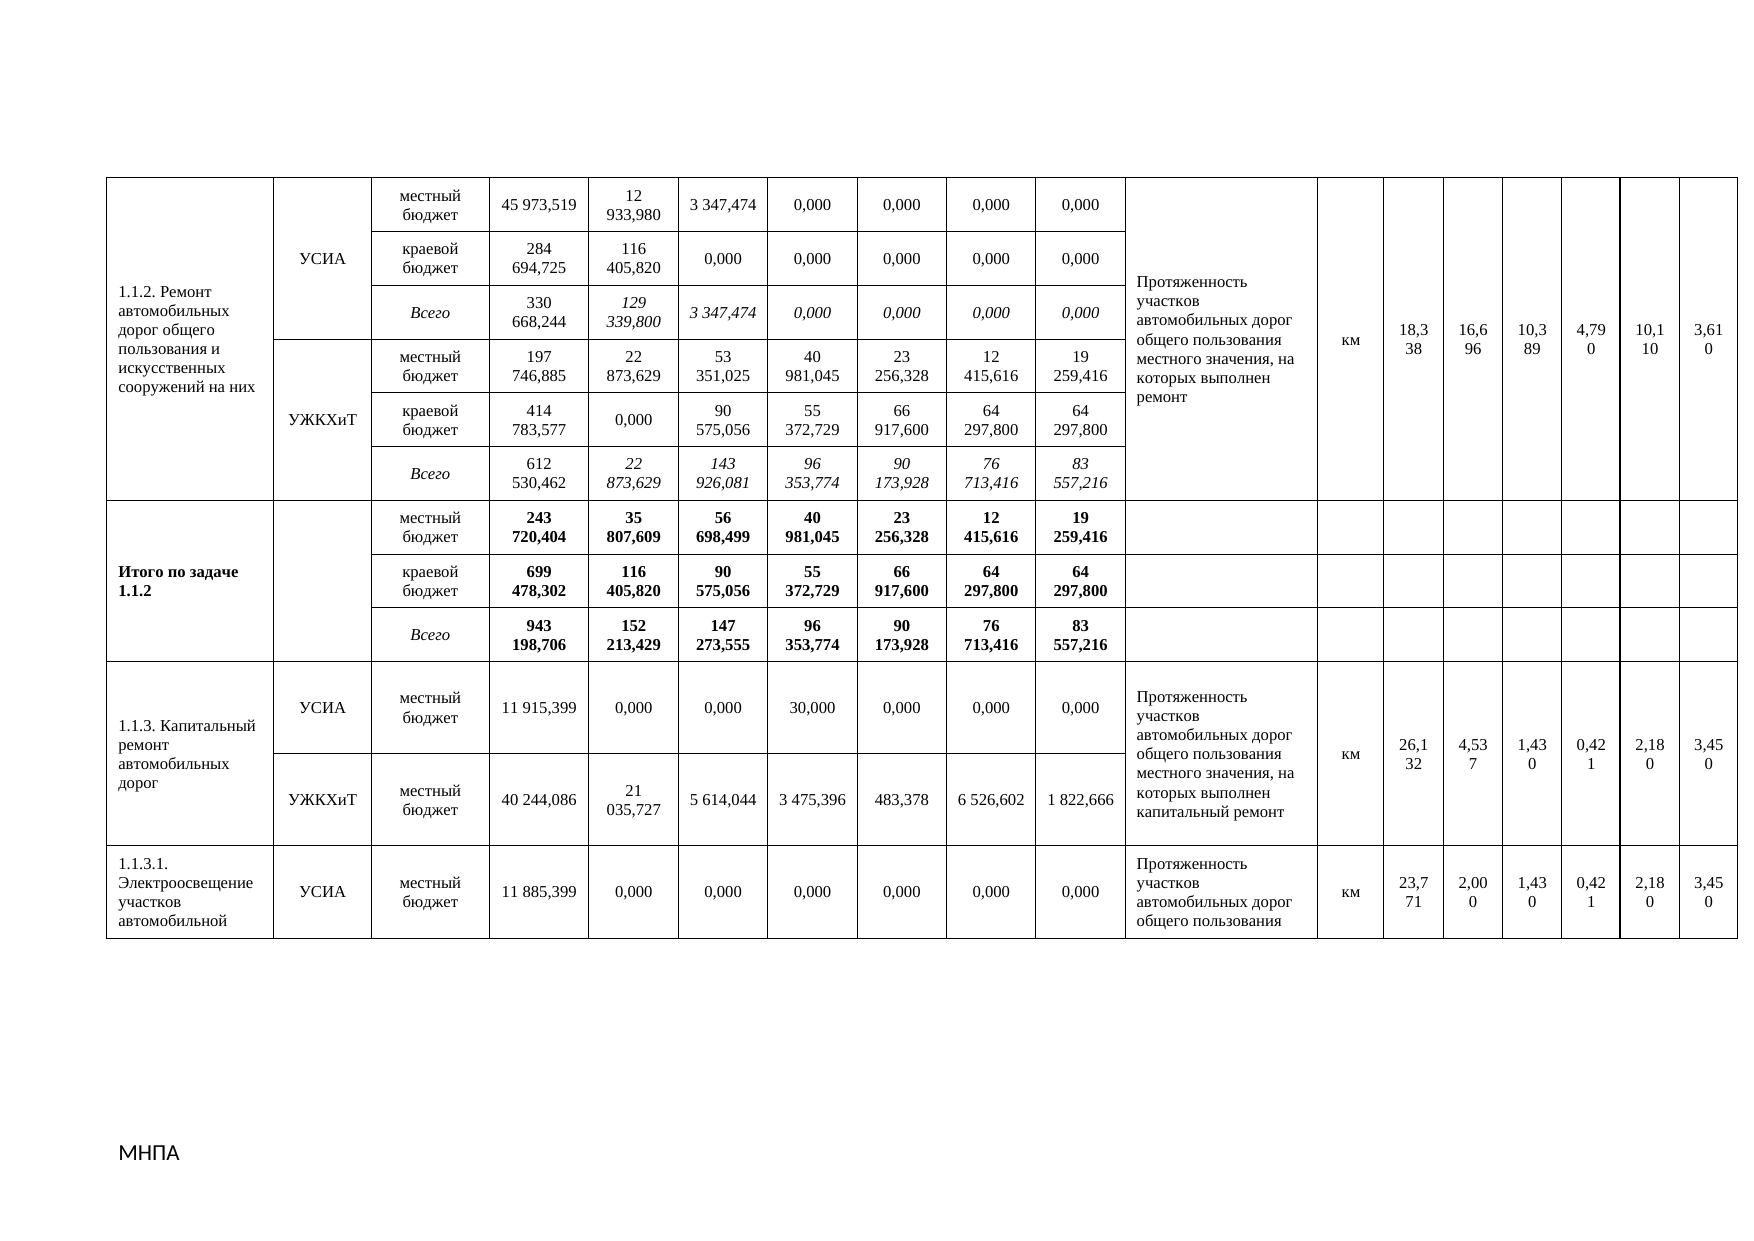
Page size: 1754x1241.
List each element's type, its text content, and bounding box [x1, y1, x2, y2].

table_cell [1444, 501, 1502, 553]
table_cell 0,000 [768, 232, 857, 285]
table_cell [1503, 608, 1561, 661]
table_cell 330 668,244 [490, 286, 588, 338]
table_cell 0,000 [947, 232, 1035, 285]
table_cell местный бюджет [372, 178, 489, 231]
table_cell 22 873,629 [589, 340, 678, 392]
table_cell 0,000 [768, 846, 857, 937]
table_cell 30,000 [768, 662, 857, 753]
table_cell 22 873,629 [589, 447, 678, 500]
table_cell 0,000 [947, 178, 1035, 231]
table_cell 90 575,056 [679, 555, 767, 607]
table_cell 23 256,328 [858, 340, 946, 392]
table_cell 3 475,396 [768, 754, 857, 845]
table_cell Протяженность участков автомобильных дорог общего пользования местного значения, на которых выполнен ремонт [1126, 178, 1317, 500]
table_cell [1562, 608, 1619, 661]
table_cell 0,000 [589, 393, 678, 446]
table_cell [1384, 608, 1443, 661]
table_cell [1318, 608, 1383, 661]
table_cell 64 297,800 [1036, 393, 1125, 446]
table_cell 96 353,774 [768, 447, 857, 500]
table_cell [1621, 501, 1679, 553]
table_cell Всего [372, 286, 489, 338]
table_cell 1,430 [1503, 846, 1561, 937]
table_cell 147 273,555 [679, 608, 767, 661]
table_cell 0,000 [947, 846, 1035, 937]
table_cell [1126, 555, 1317, 607]
table_cell местный бюджет [372, 662, 489, 753]
table_cell 1.1.3. Капитальный ремонт автомобильных дорог [107, 662, 273, 845]
table_cell 12 933,980 [589, 178, 678, 231]
table_cell 0,000 [947, 286, 1035, 338]
table_cell 40 981,045 [768, 340, 857, 392]
table_cell [1126, 608, 1317, 661]
table_cell 2,180 [1621, 846, 1679, 937]
table_cell [1503, 555, 1561, 607]
table_cell км [1318, 846, 1383, 937]
table_cell 0,000 [768, 178, 857, 231]
table_cell 0,000 [589, 662, 678, 753]
table_cell 3 347,474 [679, 178, 767, 231]
table_cell 6 526,602 [947, 754, 1035, 845]
table_cell 11 885,399 [490, 846, 588, 937]
table_cell 414 783,577 [490, 393, 588, 446]
table_cell 90 173,928 [858, 447, 946, 500]
table_cell местный бюджет [372, 340, 489, 392]
table_cell краевой бюджет [372, 555, 489, 607]
table_cell 3 347,474 [679, 286, 767, 338]
table_cell 0,000 [589, 846, 678, 937]
table_cell 90 575,056 [679, 393, 767, 446]
table_cell местный бюджет [372, 846, 489, 937]
table_cell 64 297,800 [1036, 555, 1125, 607]
table_cell 2,000 [1444, 846, 1502, 937]
table_cell 76 713,416 [947, 447, 1035, 500]
table_cell 0,000 [1036, 232, 1125, 285]
table_cell 0,000 [679, 846, 767, 937]
table_cell 612 530,462 [490, 447, 588, 500]
table_cell 0,000 [679, 662, 767, 753]
table_cell [1384, 555, 1443, 607]
table_cell краевой бюджет [372, 232, 489, 285]
table_cell 1.1.3.1. Электроосвещение участков автомобильной дороги общего пользования [107, 846, 273, 937]
table_cell 76 713,416 [947, 608, 1035, 661]
table_cell 116 405,820 [589, 555, 678, 607]
table_cell 21 035,727 [589, 754, 678, 845]
table_cell УЖКХиТ [274, 754, 371, 845]
table_cell УЖКХиТ [274, 340, 371, 500]
table_cell Протяженность участков автомобильных дорог общего пользования местного значения, на которых выполнен капитальный ремонт [1126, 662, 1317, 845]
table_cell УСИА [274, 178, 371, 338]
table_cell 64 297,800 [947, 393, 1035, 446]
table_cell 0,000 [1036, 286, 1125, 338]
table_cell 3,450 [1680, 846, 1737, 937]
table_cell 0,000 [858, 178, 946, 231]
table_cell краевой бюджет [372, 393, 489, 446]
table_cell 0,421 [1562, 846, 1619, 937]
table_cell [1680, 555, 1737, 607]
table_cell Всего [372, 447, 489, 500]
table_cell [1444, 555, 1502, 607]
table_cell 0,000 [858, 846, 946, 937]
table_cell 943 198,706 [490, 608, 588, 661]
table_cell 2,180 [1621, 662, 1679, 845]
table_cell [1621, 608, 1679, 661]
table_cell 129 339,800 [589, 286, 678, 338]
table_cell 3,610 [1680, 178, 1737, 500]
table_cell 0,000 [1036, 178, 1125, 231]
table_cell местный бюджет [372, 501, 489, 553]
table_cell 26,132 [1384, 662, 1443, 845]
table_cell 12 415,616 [947, 340, 1035, 392]
table_cell км [1318, 662, 1383, 845]
table_cell 4,537 [1444, 662, 1502, 845]
table_cell 45 973,519 [490, 178, 588, 231]
table_cell 35 807,609 [589, 501, 678, 553]
table_cell 10,110 [1621, 178, 1679, 500]
table_cell 699 478,302 [490, 555, 588, 607]
table_cell [1384, 501, 1443, 553]
table_cell 0,000 [679, 232, 767, 285]
table_cell 10,389 [1503, 178, 1561, 500]
table_cell [1503, 501, 1561, 553]
table_cell 19 259,416 [1036, 340, 1125, 392]
table_cell 64 297,800 [947, 555, 1035, 607]
table_cell 0,000 [858, 662, 946, 753]
table_cell 197 746,885 [490, 340, 588, 392]
table_cell 23,771 [1384, 846, 1443, 937]
table_cell 66 917,600 [858, 555, 946, 607]
table_cell 40 244,086 [490, 754, 588, 845]
table_cell [274, 501, 371, 661]
table_cell УСИА [274, 846, 371, 937]
table_cell Итого по задаче 1.1.2 [107, 501, 273, 661]
table_cell УСИА [274, 662, 371, 753]
table_cell [1680, 501, 1737, 553]
table_cell 55 372,729 [768, 555, 857, 607]
table_cell Протяженность участков автомобильных дорог общего пользования местного значения, на которых выполнено устройство недостающего электроосвещения [1126, 846, 1317, 937]
table_cell 116 405,820 [589, 232, 678, 285]
table_cell 483,378 [858, 754, 946, 845]
table_cell 0,000 [858, 232, 946, 285]
table_cell 152 213,429 [589, 608, 678, 661]
table_cell [1680, 608, 1737, 661]
table_cell 16,696 [1444, 178, 1502, 500]
table_cell [1318, 501, 1383, 553]
table_cell 143 926,081 [679, 447, 767, 500]
table_cell [1562, 555, 1619, 607]
table_cell 0,421 [1562, 662, 1619, 845]
table_cell 1 822,666 [1036, 754, 1125, 845]
table_cell 0,000 [858, 286, 946, 338]
table_cell [1562, 501, 1619, 553]
table_cell 83 557,216 [1036, 447, 1125, 500]
table_cell 18,338 [1384, 178, 1443, 500]
table_cell 12 415,616 [947, 501, 1035, 553]
table_cell Всего [372, 608, 489, 661]
table_cell 55 372,729 [768, 393, 857, 446]
table_cell 1,430 [1503, 662, 1561, 845]
table_cell 83 557,216 [1036, 608, 1125, 661]
table_cell 3,450 [1680, 662, 1737, 845]
table_cell км [1318, 178, 1383, 500]
table_cell [1621, 555, 1679, 607]
table_cell 4,790 [1562, 178, 1619, 500]
table_cell 19 259,416 [1036, 501, 1125, 553]
table_cell [1126, 501, 1317, 553]
table_cell [1444, 608, 1502, 661]
table_cell 90 173,928 [858, 608, 946, 661]
table_cell 284 694,725 [490, 232, 588, 285]
table_cell местный бюджет [372, 754, 489, 845]
table_cell 0,000 [947, 662, 1035, 753]
table_cell 0,000 [1036, 662, 1125, 753]
table_cell 0,000 [768, 286, 857, 338]
table_cell 53 351,025 [679, 340, 767, 392]
table_cell [1318, 555, 1383, 607]
table_cell 96 353,774 [768, 608, 857, 661]
table_cell 1.1.2. Ремонт автомобильных дорог общего пользования и искусственных сооружений на них [107, 178, 273, 500]
table_cell 243 720,404 [490, 501, 588, 553]
table_cell 66 917,600 [858, 393, 946, 446]
table_cell 56 698,499 [679, 501, 767, 553]
table_cell 5 614,044 [679, 754, 767, 845]
table_cell 23 256,328 [858, 501, 946, 553]
table_cell 11 915,399 [490, 662, 588, 753]
table_cell 40 981,045 [768, 501, 857, 553]
table_cell 0,000 [1036, 846, 1125, 937]
